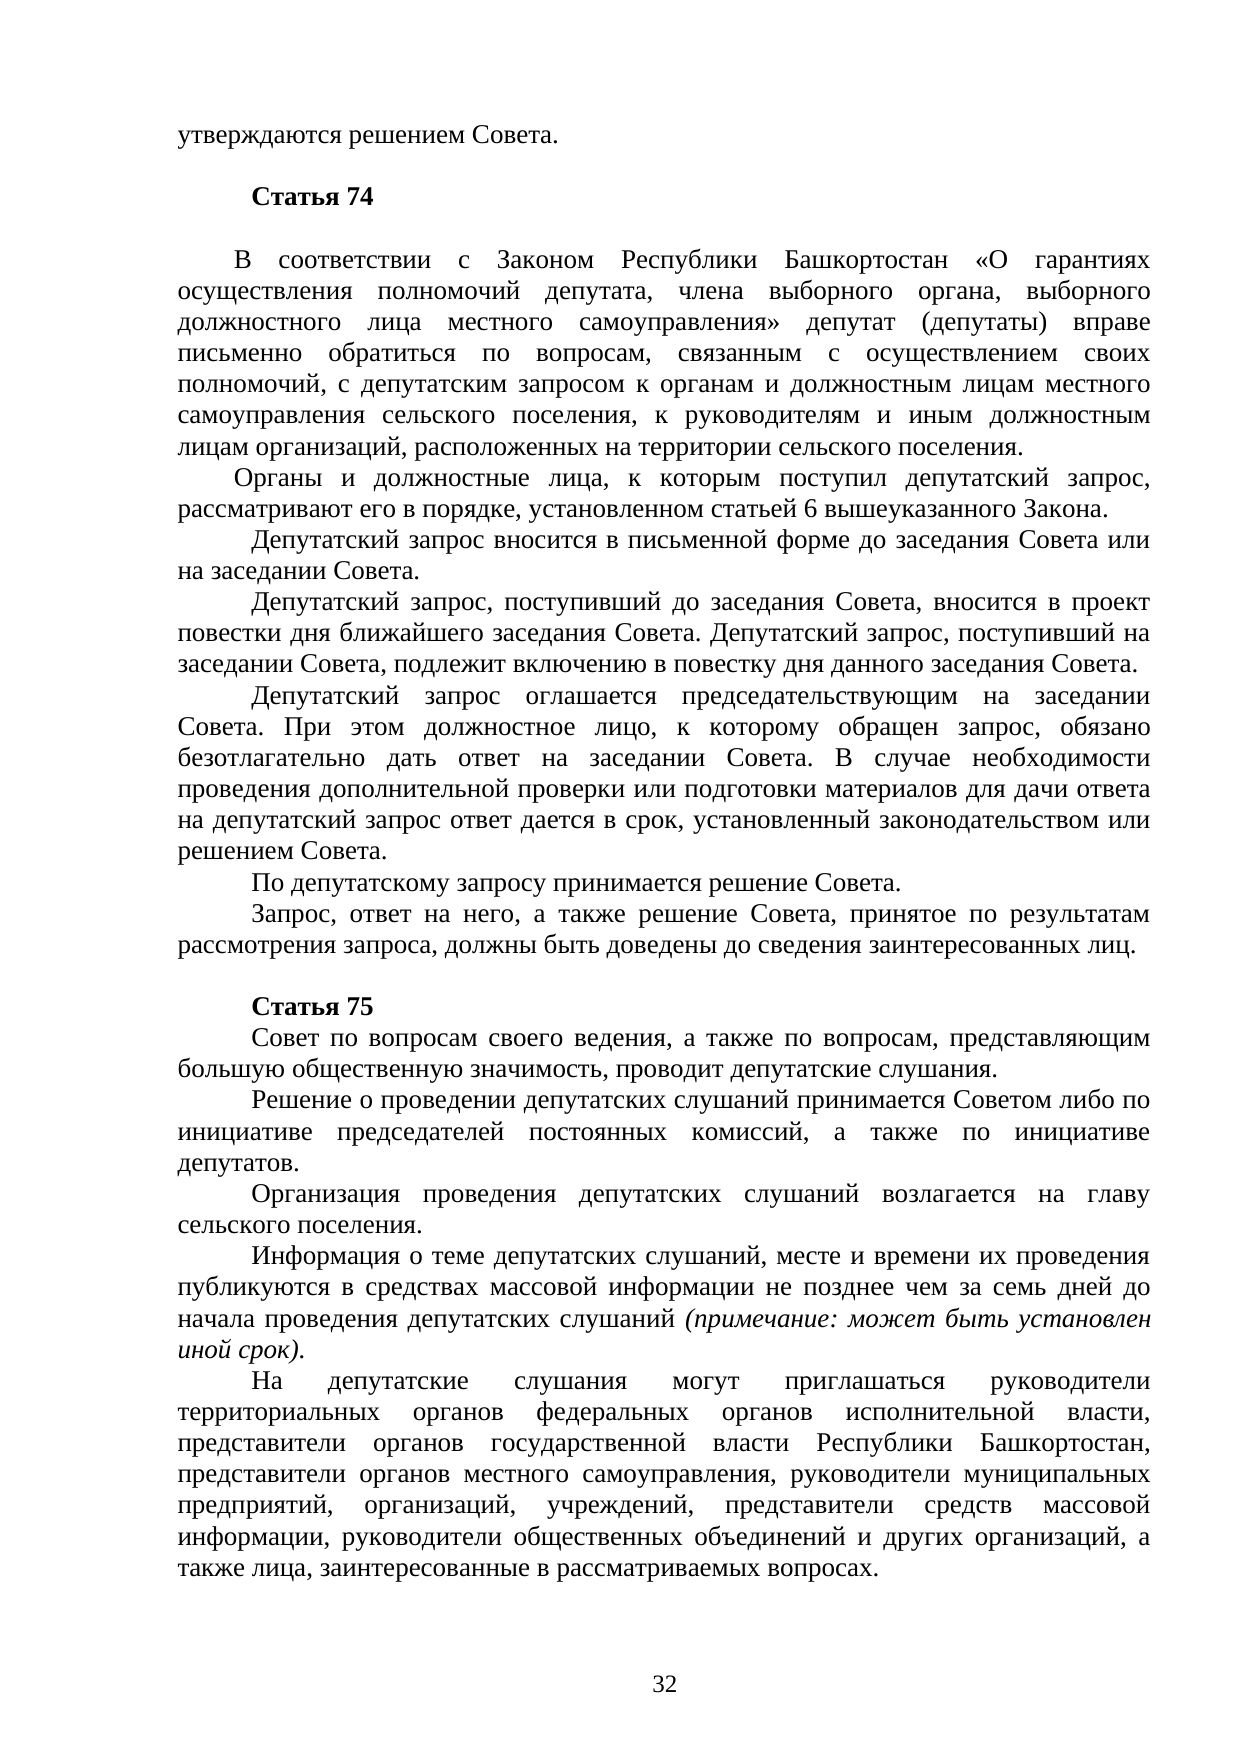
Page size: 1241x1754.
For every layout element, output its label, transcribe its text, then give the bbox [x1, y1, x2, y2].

text Депутатский запрос оглашается председательствующим на заседании Совета. При этом должностное лицо, к которому обращен запрос, обязано безотлагательно дать ответ на заседании Совета. В случае необходимости проведения дополнительной проверки или подготовки материалов для дачи ответа на депутатский запрос ответ дается в срок, установленный законодательством или решением Совета. [177, 679, 1152, 866]
text Совет по вопросам своего ведения, а также по вопросам, представляющим большую общественную значимость, проводит депутатские слушания. [177, 1021, 1152, 1084]
text Решение о проведении депутатских слушаний принимается Советом либо по инициативе председателей постоянных комиссий, а также по инициативе депутатов. [177, 1084, 1152, 1177]
text Депутатский запрос, поступивший до заседания Совета, вносится в проект повестки дня ближайшего заседания Совета. Депутатский запрос, поступивший на заседании Совета, подлежит включению в повестку дня данного заседания Совета. [177, 585, 1152, 679]
text Статья 74 [177, 180, 1152, 212]
text Статья 75 [177, 990, 1152, 1021]
text На депутатские слушания могут приглашаться руководители территориальных органов федеральных органов исполнительной власти, представители органов государственной власти Республики Башкортостан, представители органов местного самоуправления, руководители муниципальных предприятий, организаций, учреждений, представители средств массовой информации, руководители общественных объединений и других организаций, а также лица, заинтересованные в рассматриваемых вопросах. [177, 1364, 1152, 1582]
text Органы и должностные лица, к которым поступил депутатский запрос, рассматривают его в порядке, установленном статьей 6 вышеуказанного Закона. [177, 461, 1152, 523]
text Организация проведения депутатских слушаний возлагается на главу сельского поселения. [177, 1177, 1152, 1239]
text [177, 118, 1152, 149]
text По депутатскому запросу принимается решение Совета. [177, 866, 1152, 897]
text Запрос, ответ на него, а также решение Совета, принятое по результатам рассмотрения запроса, должны быть доведены до сведения заинтересованных лиц. [177, 897, 1152, 959]
text Депутатский запрос вносится в письменной форме до заседания Совета или на заседании Совета. [177, 523, 1152, 585]
text В соответствии с Законом Республики Башкортостан «О гарантиях осуществления полномочий депутата, члена выборного органа, выборного должностного лица местного самоуправления» депутат (депутаты) вправе письменно обратиться по вопросам, связанным с осуществлением своих полномочий, с депутатским запросом к органам и должностным лицам местного самоуправления сельского поселения, к руководителям и иным должностным лицам организаций, расположенных на территории сельского поселения. [177, 243, 1152, 461]
text Информация о теме депутатских слушаний, месте и времени их проведения публикуются в средствах массовой информации не позднее чем за семь дней до начала проведения депутатских слушаний (примечание: может быть установлен иной срок). [177, 1239, 1152, 1364]
